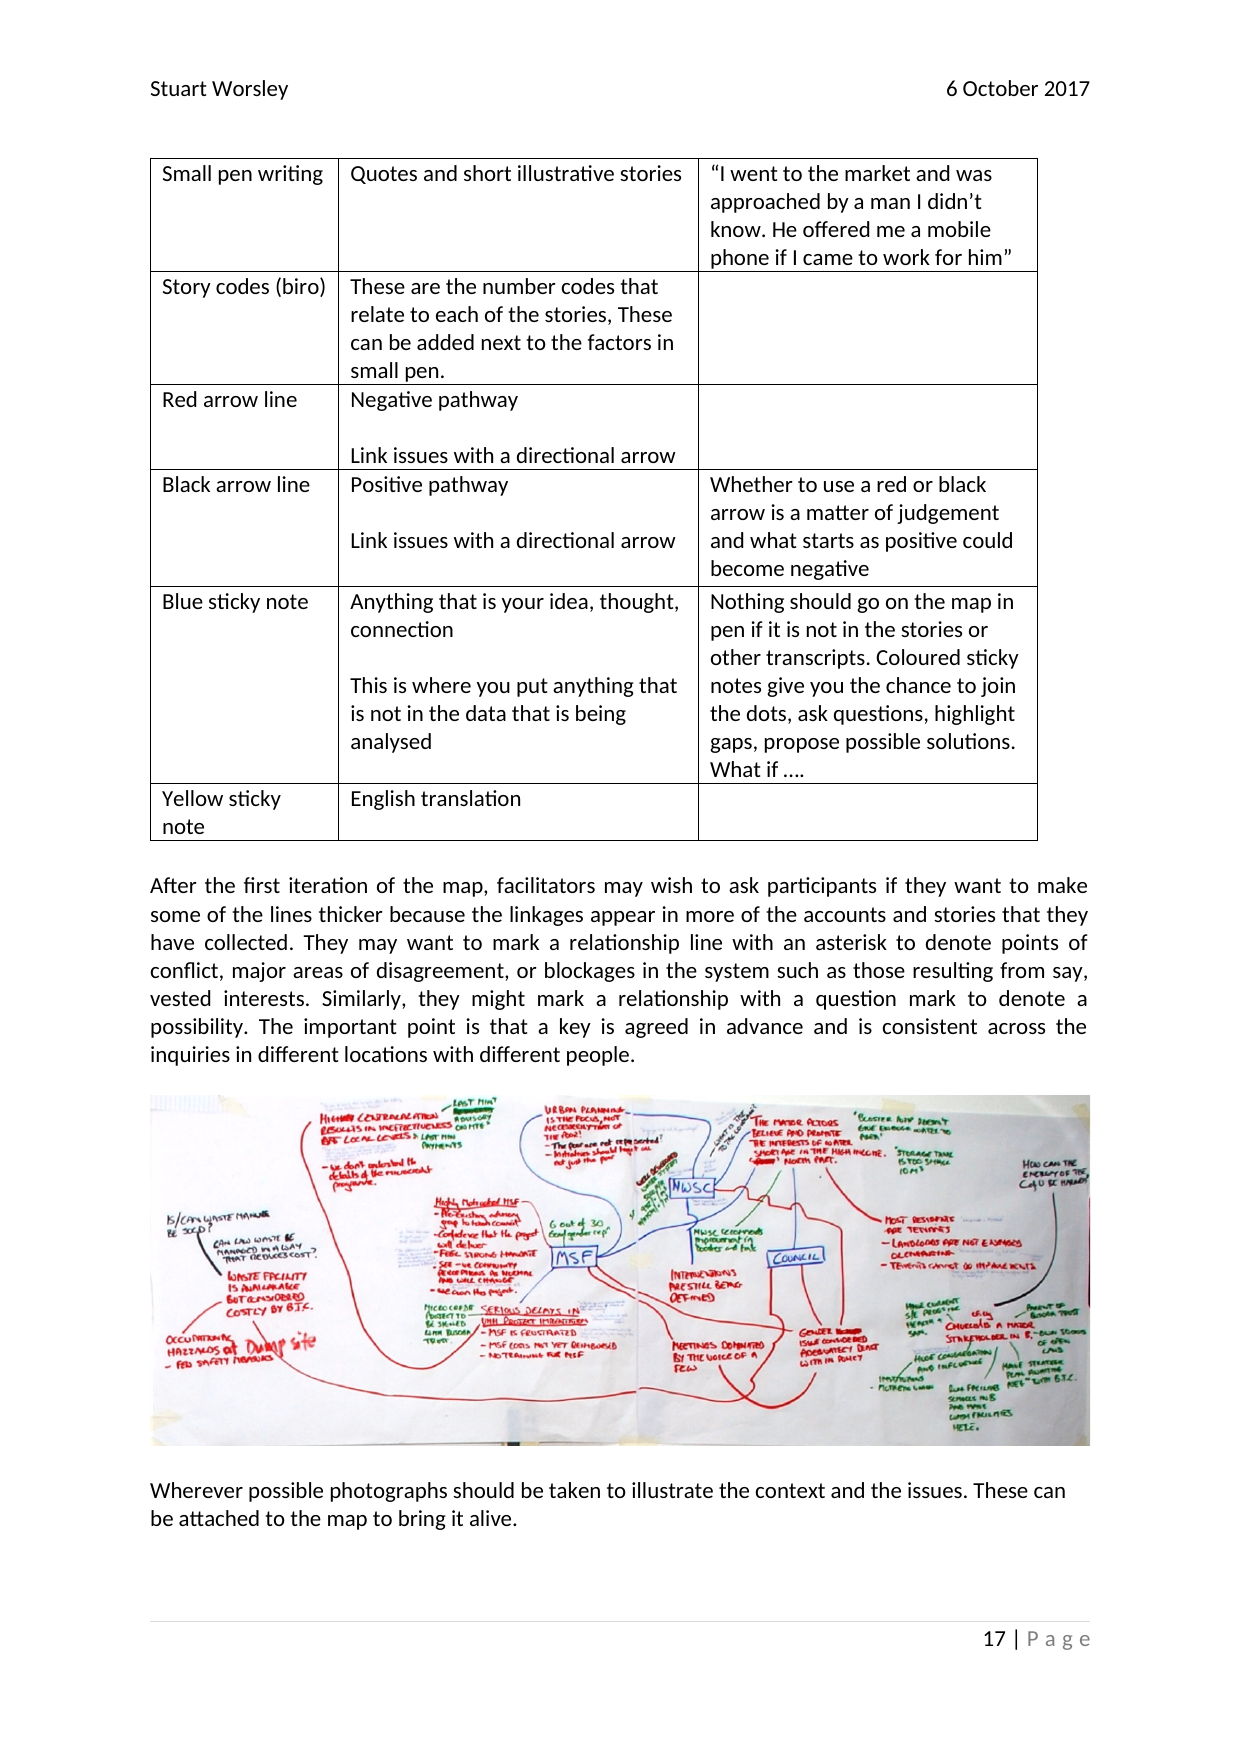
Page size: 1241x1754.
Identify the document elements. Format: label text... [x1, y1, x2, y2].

text Wherever possible photographs should be taken to illustrate the context and the issues. These can be attached to the map to bring it alive. [150, 1476, 1090, 1532]
table_cell [699, 272, 1037, 384]
table_cell Story codes (biro) [151, 272, 338, 384]
table_cell Positive pathway Link issues with a directional arrow [339, 470, 698, 586]
table_cell Blue sticky note [151, 587, 338, 783]
table_cell Black arrow line [151, 470, 338, 586]
text After the first iteration of the map, facilitators may wish to ask participants if they want to make some of the lines thicker because the linkages appear in more of the accounts and stories that they have collected. They may want to mark a relationship line with an asterisk to denote points of conflict, major areas of disagreement, or blockages in the system such as those resulting from say, vested interests. Similarly, they might mark a relationship with a question mark to denote a possibility. The important point is that a key is agreed in advance and is consistent across the inquiries in different locations with different people. [150, 872, 1090, 1068]
table_cell Whether to use a red or black arrow is a matter of judgement and what starts as positive could become negative [699, 470, 1037, 586]
table_cell [699, 784, 1037, 840]
table_cell [699, 385, 1037, 469]
table_cell English translation [339, 784, 698, 840]
table_cell Anything that is your idea, thought, connection This is where you put anything that is not in the data that is being analysed [339, 587, 698, 783]
table_cell Small pen writing [151, 159, 338, 271]
table_cell Red arrow line [151, 385, 338, 469]
table_cell Yellow sticky note [151, 784, 338, 840]
table_cell Quotes and short illustrative stories [339, 159, 698, 271]
picture [150, 1095, 1091, 1446]
table_cell Nothing should go on the map in pen if it is not in the stories or other transcripts. Coloured sticky notes give you the chance to join the dots, ask questions, highlight gaps, propose possible solutions. What if …. [699, 587, 1037, 783]
table_cell “I went to the market and was approached by a man I didn’t know. He offered me a mobile phone if I came to work for him” [699, 159, 1037, 271]
table_cell These are the number codes that relate to each of the stories, These can be added next to the factors in small pen. [339, 272, 698, 384]
table_cell Negative pathway Link issues with a directional arrow [339, 385, 698, 469]
